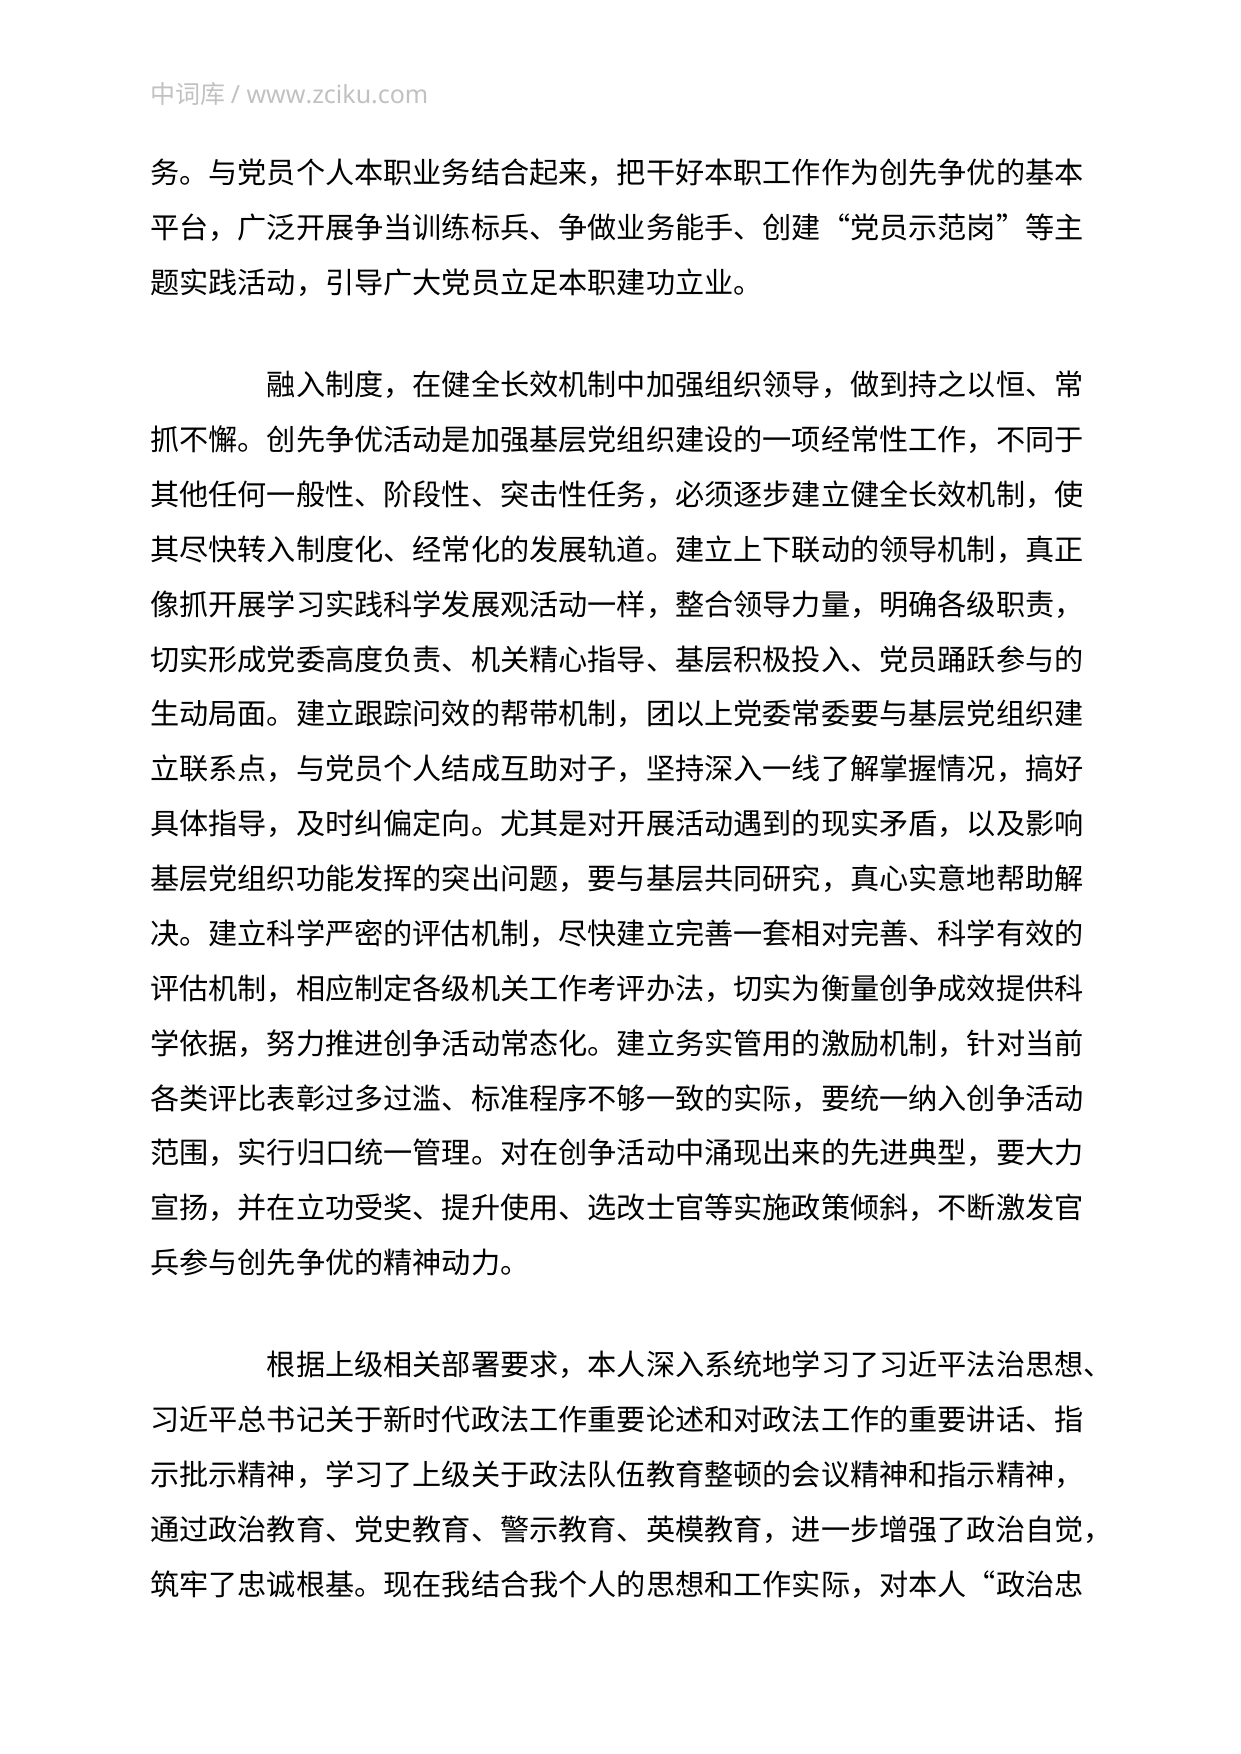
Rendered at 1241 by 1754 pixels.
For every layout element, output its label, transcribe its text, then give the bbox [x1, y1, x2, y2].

text 融入制度，在健全长效机制中加强组织领导，做到持之以恒、常抓不懈。创先争优活动是加强基层党组织建设的一项经常性工作，不同于其他任何一般性、阶段性、突击性任务，必须逐步建立健全长效机制，使其尽快转入制度化、经常化的发展轨道。建立上下联动的领导机制，真正像抓开展学习实践科学发展观活动一样，整合领导力量，明确各级职责，切实形成党委高度负责、机关精心指导、基层积极投入、党员踊跃参与的生动局面。建立跟踪问效的帮带机制，团以上党委常委要与基层党组织建立联系点，与党员个人结成互助对子，坚持深入一线了解掌握情况，搞好具体指导，及时纠偏定向。尤其是对开展活动遇到的现实矛盾，以及影响基层党组织功能发挥的突出问题，要与基层共同研究，真心实意地帮助解决。建立科学严密的评估机制，尽快建立完善一套相对完善、科学有效的评估机制，相应制定各级机关工作考评办法，切实为衡量创争成效提供科学依据，努力推进创争活动常态化。建立务实管用的激励机制，针对当前各类评比表彰过多过滥、标准程序不够一致的实际，要统一纳入创争活动范围，实行归口统一管理。对在创争活动中涌现出来的先进典型，要大力宣扬，并在立功受奖、提升使用、选改士官等实施政策倾斜，不断激发官兵参与创先争优的精神动力。 [150, 362, 1090, 1282]
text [150, 150, 1090, 302]
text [150, 1342, 1090, 1603]
